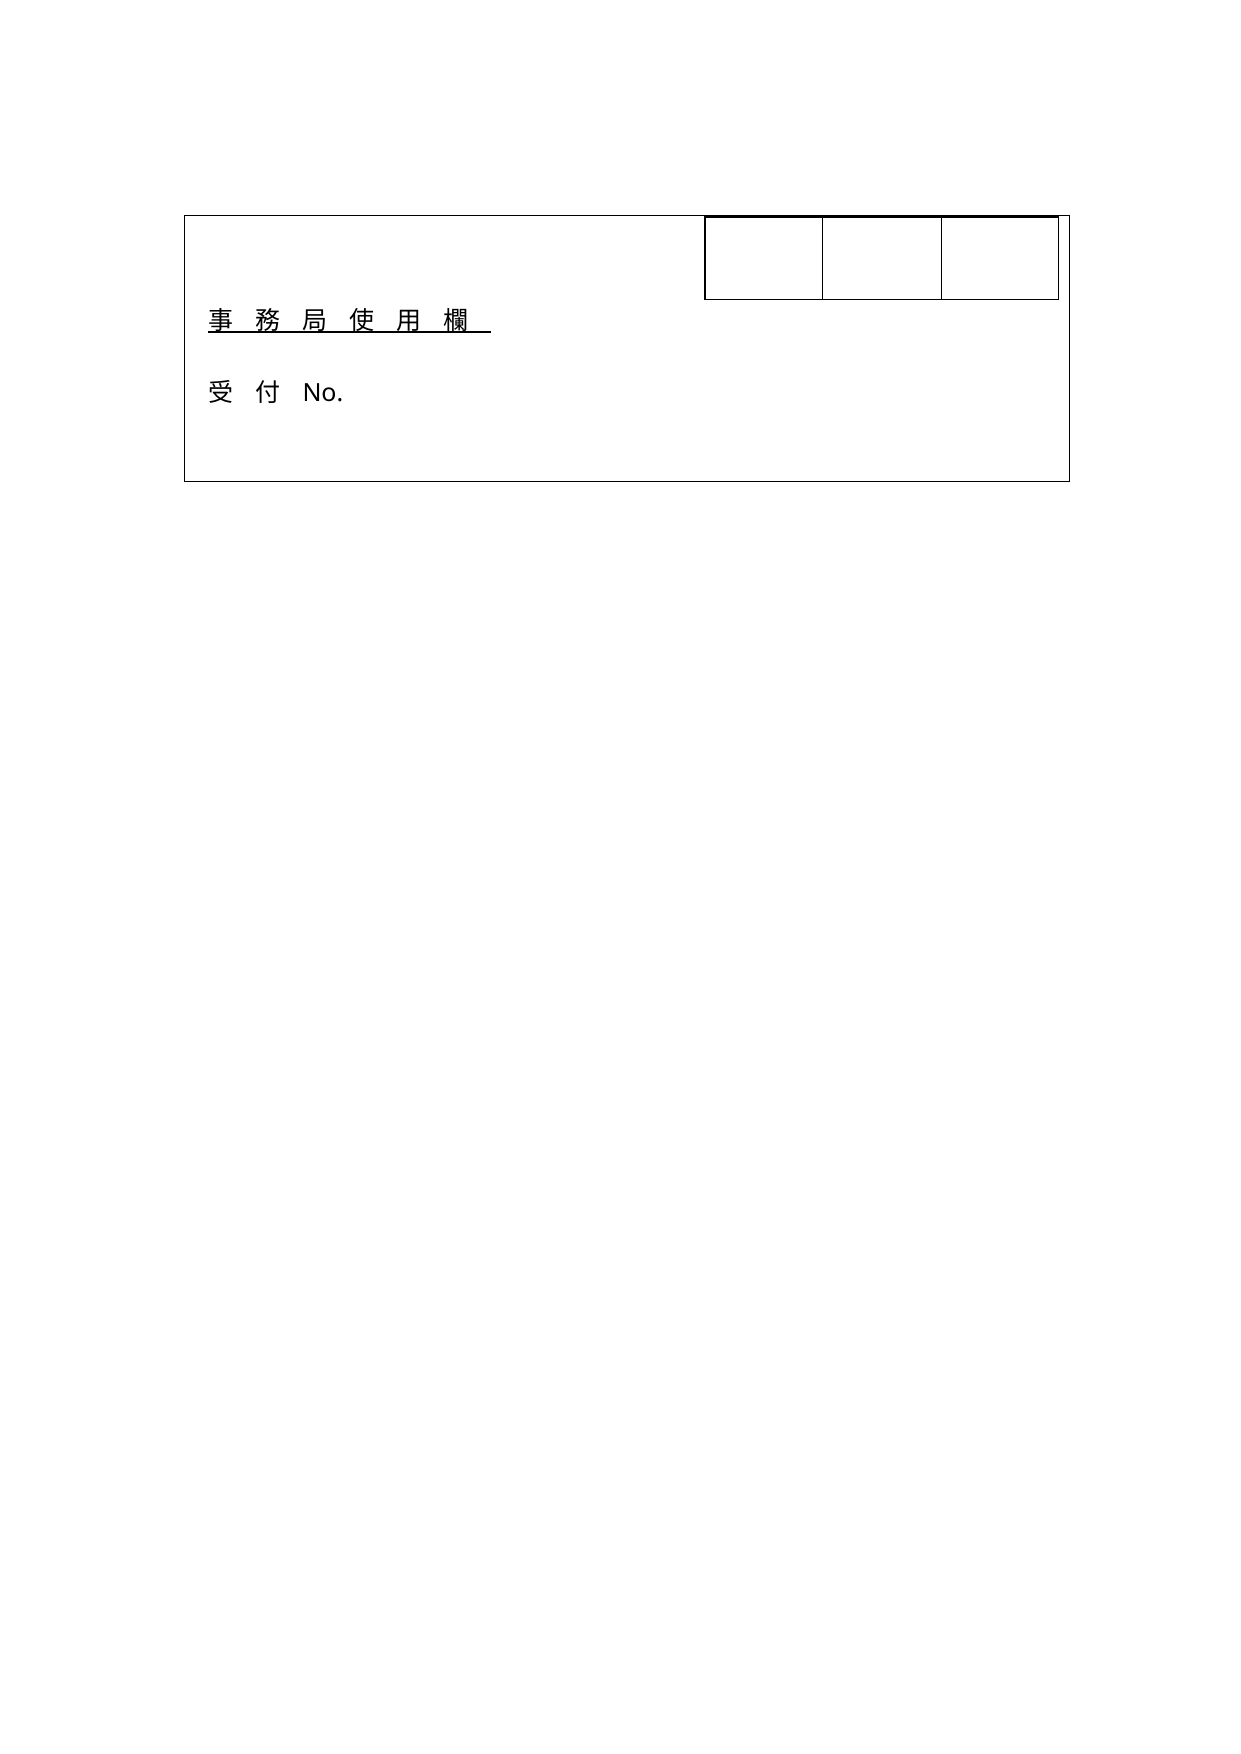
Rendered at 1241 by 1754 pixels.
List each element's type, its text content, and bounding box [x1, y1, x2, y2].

table_header 事務局使用欄 [185, 216, 1069, 481]
